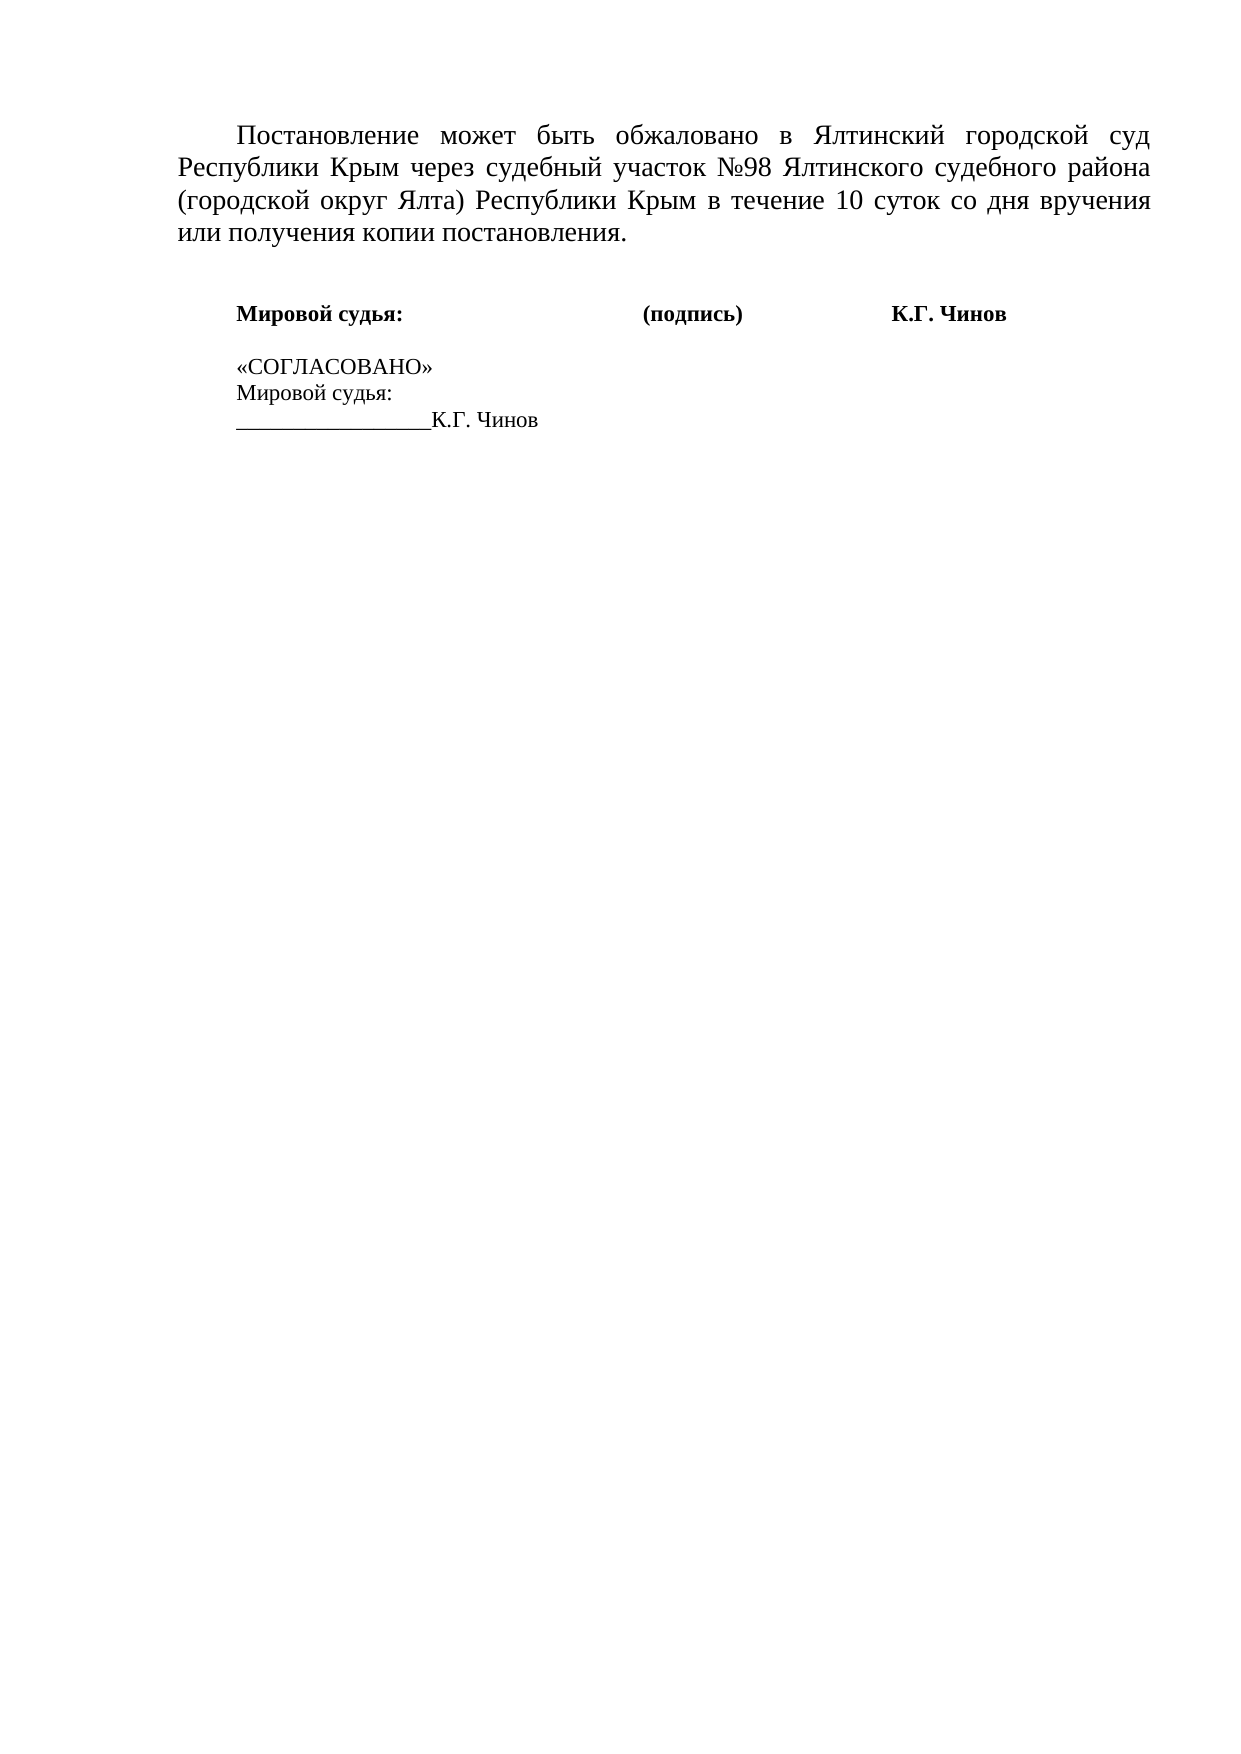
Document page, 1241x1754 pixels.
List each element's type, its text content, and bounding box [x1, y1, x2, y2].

text Постановление может быть обжаловано в Ялтинский городской суд Республики Крым через судебный участок №98 Ялтинского судебного района (городской округ Ялта) Республики Крым в течение 10 суток со дня вручения или получения копии постановления. [177, 118, 1152, 248]
text Мировой судья: (подпись) К.Г. Чинов [236, 300, 1152, 327]
text _________________К.Г. Чинов [236, 406, 1152, 432]
text «СОГЛАСОВАНО» [236, 353, 1152, 379]
text Мировой судья: [236, 379, 1152, 406]
